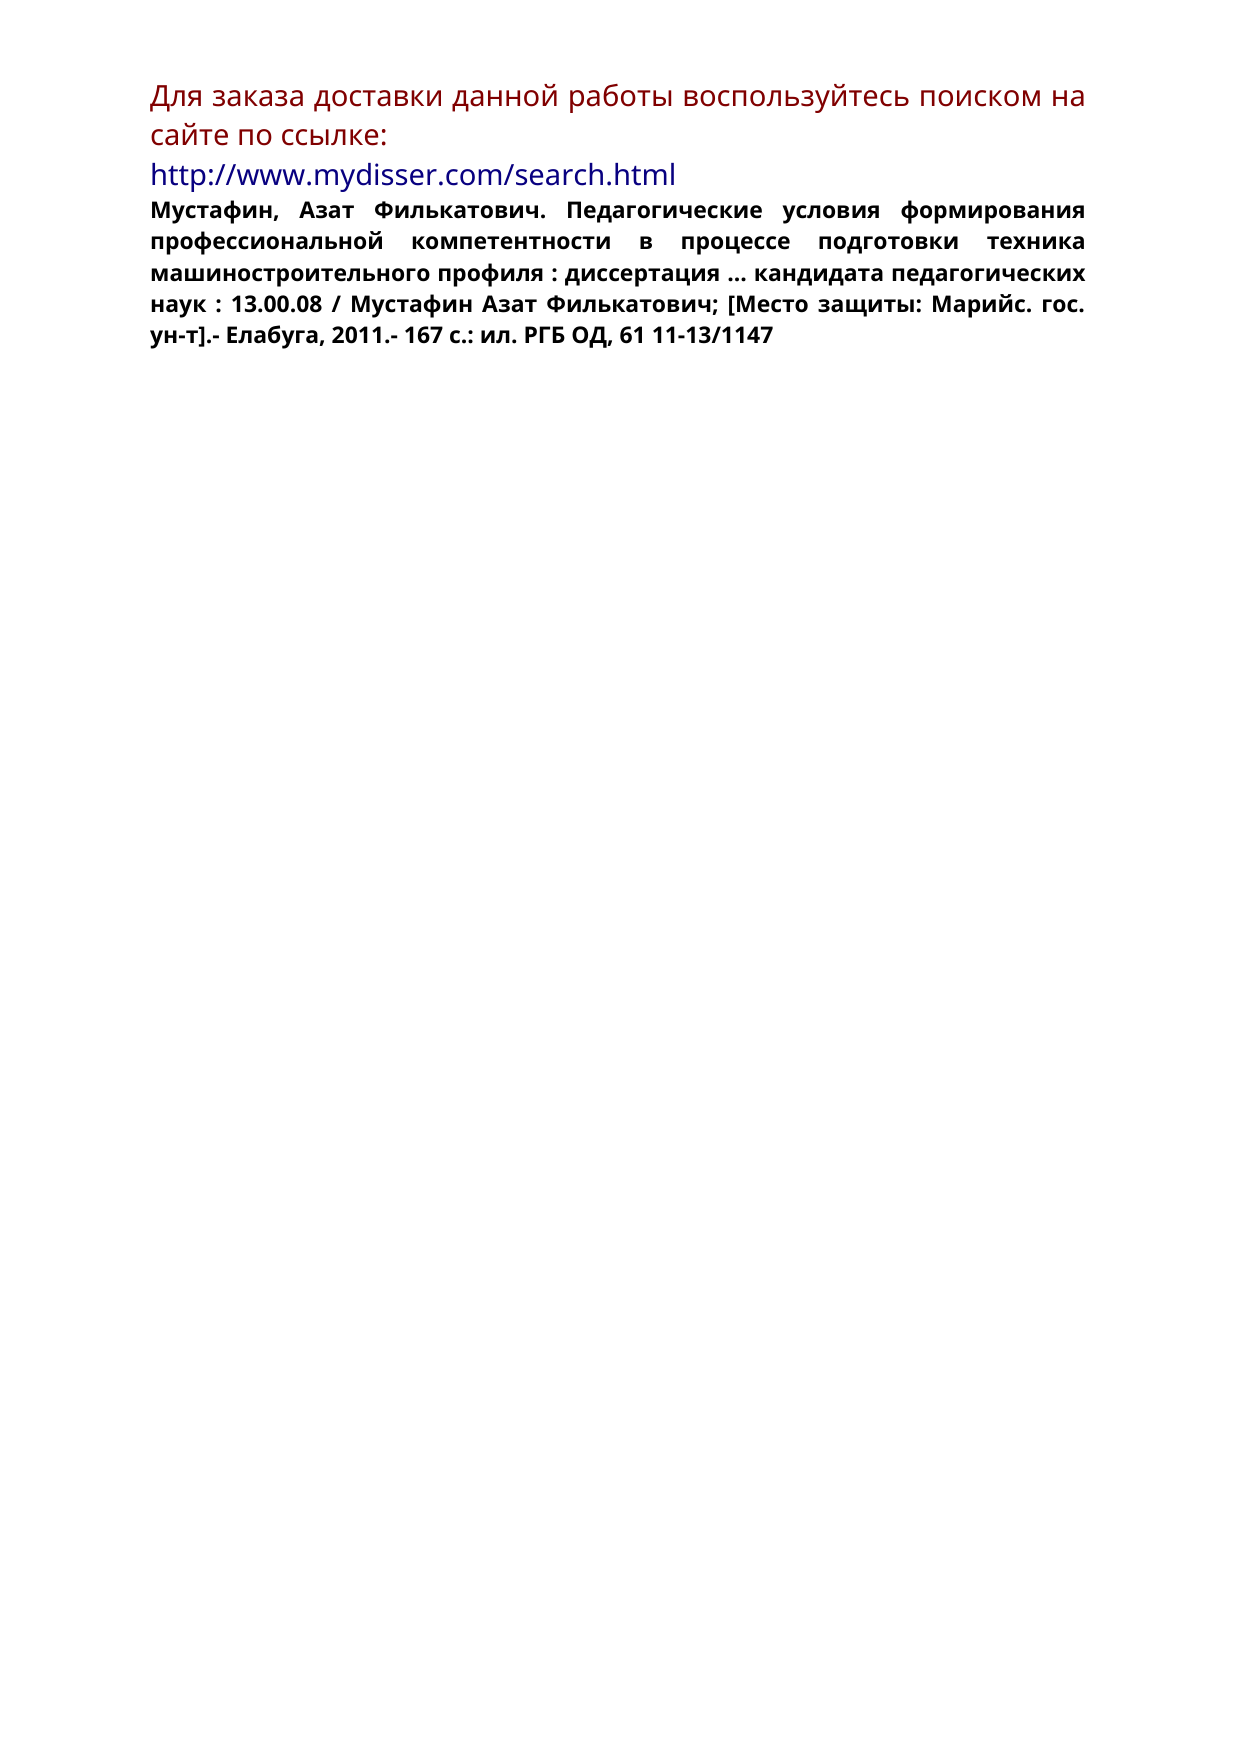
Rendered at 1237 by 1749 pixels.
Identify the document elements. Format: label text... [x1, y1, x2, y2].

text Мустафин, Азат Филькатович. Педагогические условия формирования профессиональной компетентности в процессе подготовки техника машиностроительного профиля : диссертация ... кандидата педагогических наук : 13.00.08 / Мустафин Азат Филькатович; [Место защиты: Марийс. гос. ун-т].- Елабуга, 2011.- 167 с.: ил. РГБ ОД, 61 11-13/1147 [150, 194, 1086, 350]
